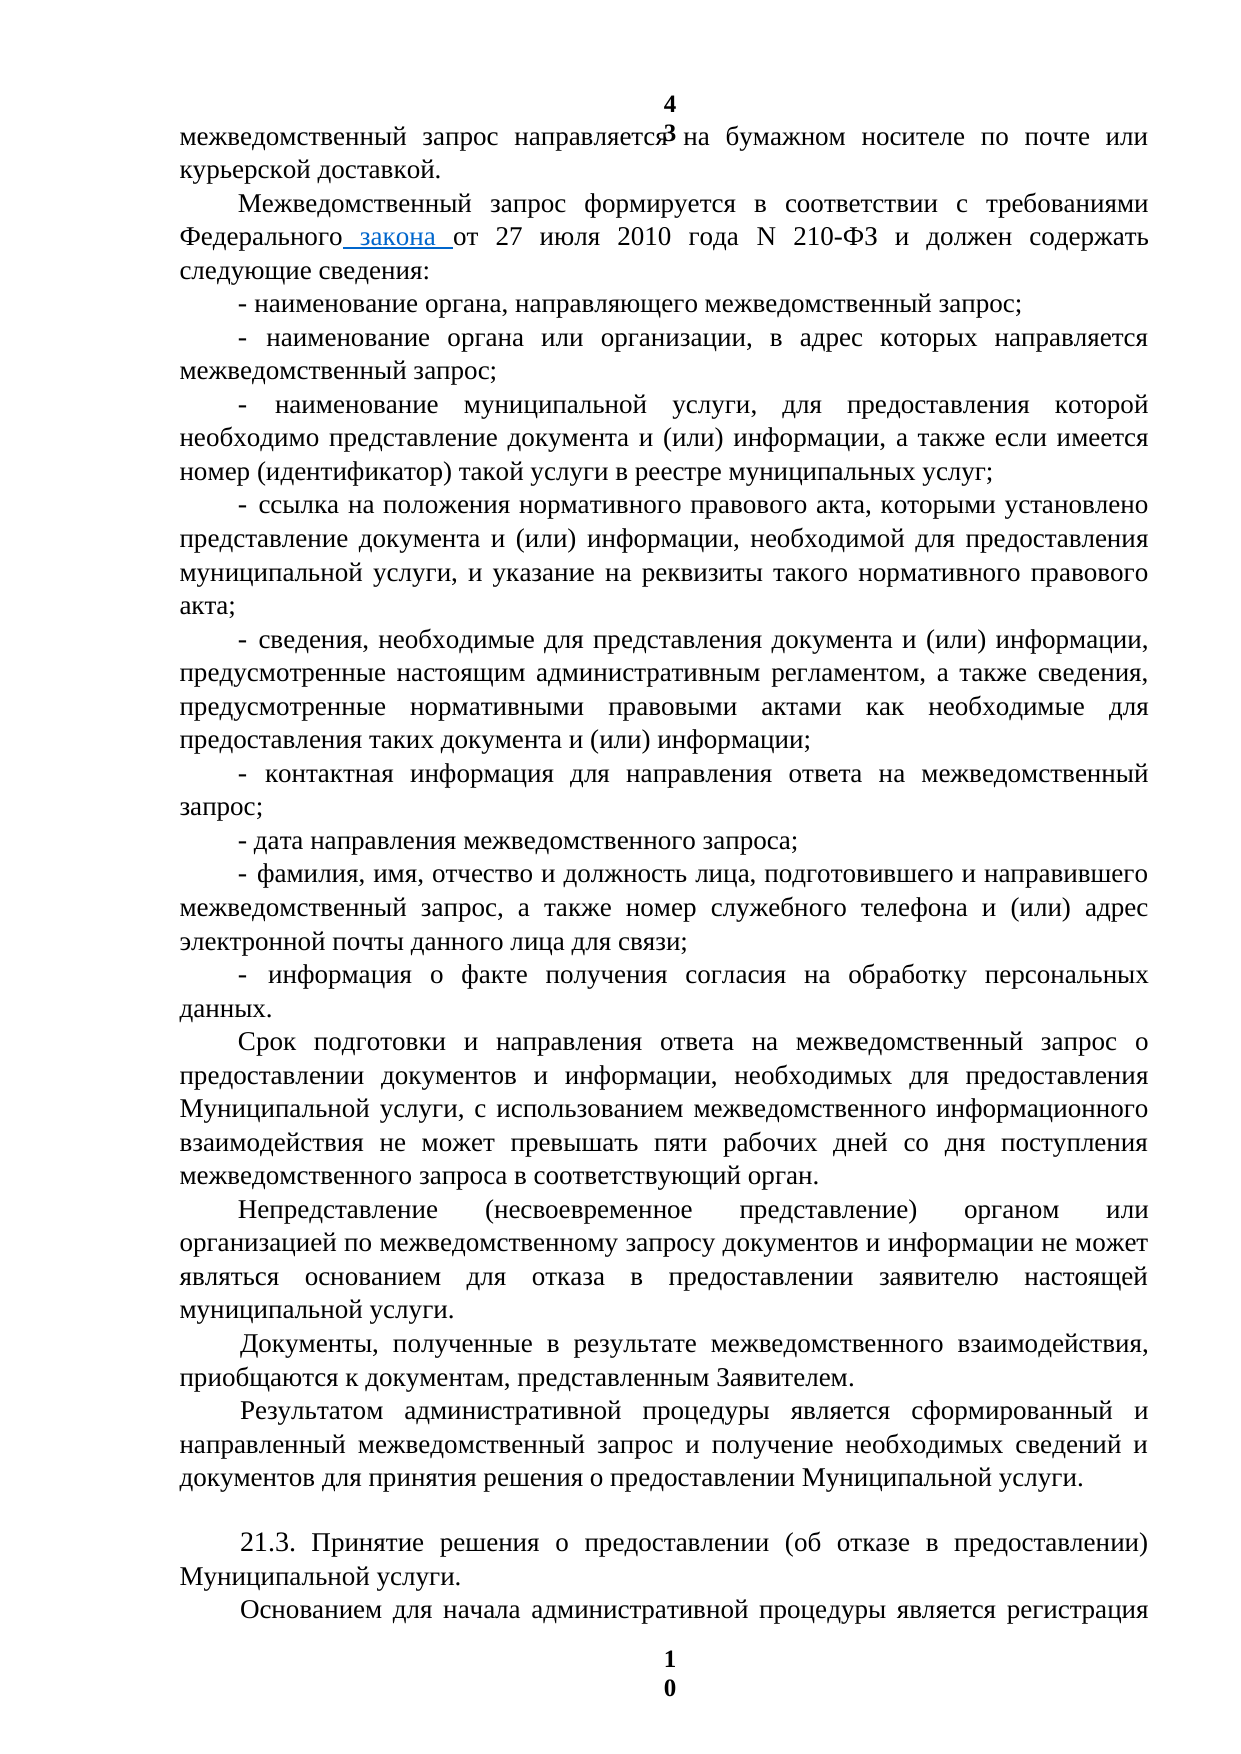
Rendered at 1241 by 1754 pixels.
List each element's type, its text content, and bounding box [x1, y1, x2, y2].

list контактная информация для направления ответа на межведомственный запрос; [179, 755, 1149, 822]
list наименование муниципальной услуги, для предоставления которой необходимо представление документа и (или) информации, а также если имеется номер (идентификатор) такой услуги в реестре муниципальных услуг; [179, 386, 1149, 487]
list сведения, необходимые для представления документа и (или) информации, предусмотренные настоящим административным регламентом, а также сведения, предусмотренные нормативными правовыми актами как необходимые для предоставления таких документа и (или) информации; [179, 621, 1149, 755]
text Результатом административной процедуры является сформированный и направленный межведомственный запрос и получение необходимых сведений и документов для принятия решения о предоставлении Муниципальной услуги. [179, 1393, 1149, 1493]
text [179, 118, 1149, 185]
text Непредставление (несвоевременное представление) органом или организацией по межведомственному запросу документов и информации не может являться основанием для отказа в предоставлении заявителю настоящей муниципальной услуги. [179, 1191, 1149, 1326]
list наименование органа, направляющего межведомственный запрос; [179, 286, 1152, 319]
list наименование органа или организации, в адрес которых направляется межведомственный запрос; [179, 319, 1149, 386]
text Межведомственный запрос формируется в соответствии с требованиями Федерального закона от 27 июля 2010 года N 210-ФЗ и должен содержать следующие сведения: [179, 185, 1149, 286]
list фамилия, имя, отчество и должность лица, подготовившего и направившего межведомственный запрос, а также номер служебного телефона и (или) адрес электронной почты данного лица для связи; [179, 856, 1149, 957]
list информация о факте получения согласия на обработку персональных данных. [179, 957, 1149, 1024]
list Принятие решения о предоставлении (об отказе в предоставлении) Муниципальной услуги. [179, 1524, 1149, 1592]
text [179, 1592, 1149, 1625]
list дата направления межведомственного запроса; [179, 822, 1152, 856]
list ссылка на положения нормативного правового акта, которыми установлено представление документа и (или) информации, необходимой для предоставления муниципальной услуги, и указание на реквизиты такого нормативного правового акта; [179, 487, 1149, 621]
text Срок подготовки и направления ответа на межведомственный запрос о предоставлении документов и информации, необходимых для предоставления Муниципальной услуги, с использованием межведомственного информационного взаимодействия не может превышать пяти рабочих дней со дня поступления межведомственного запроса в соответствующий орган. [179, 1024, 1149, 1191]
text Документы, полученные в результате межведомственного взаимодействия, приобщаются к документам, представленным Заявителем. [179, 1326, 1149, 1393]
